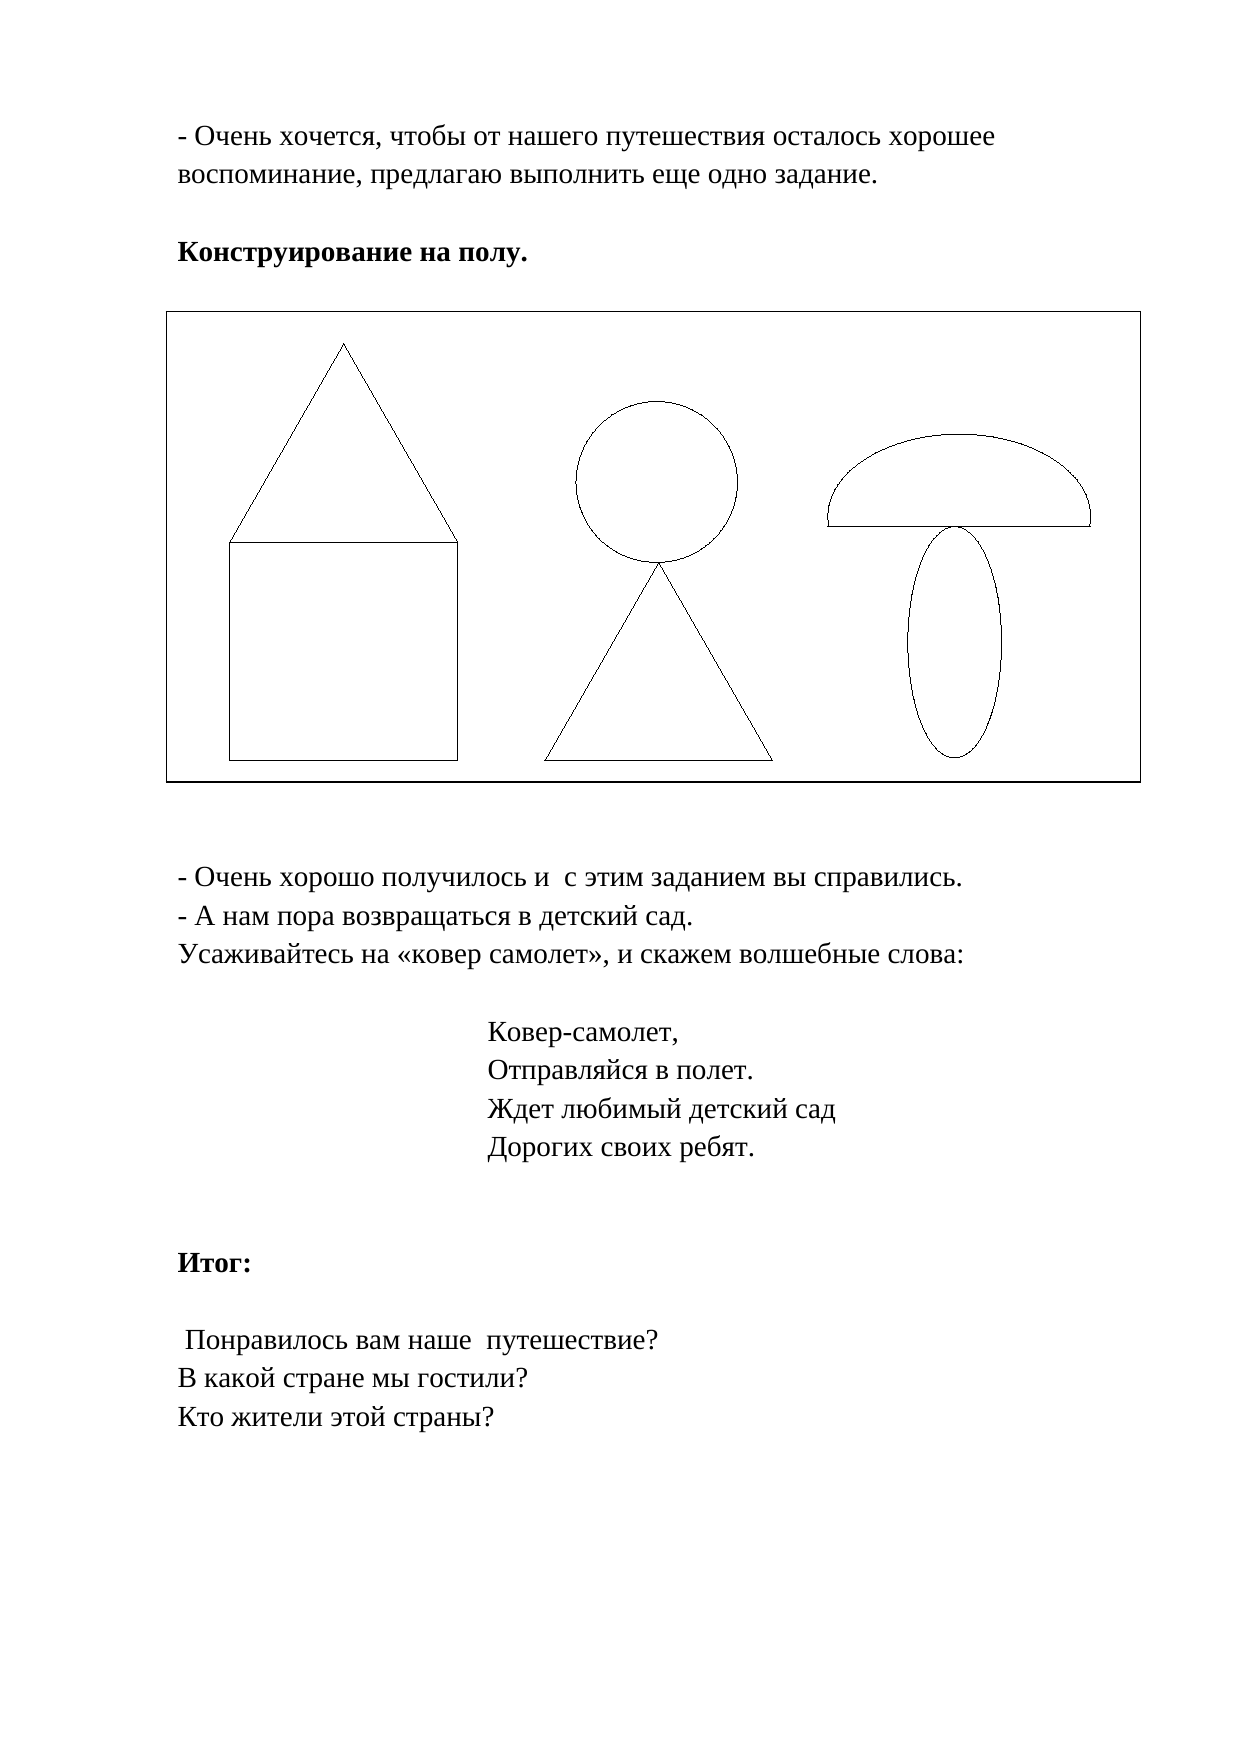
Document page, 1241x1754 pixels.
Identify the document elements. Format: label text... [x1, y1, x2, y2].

text - А нам пора возвращаться в детский сад. [177, 898, 1152, 932]
text Усаживайтесь на «ковер самолет», и скажем волшебные слова: [177, 937, 1152, 970]
text Конструирование на полу. [177, 234, 1152, 267]
text Итог: [177, 1245, 1152, 1278]
text Понравилось вам наше путешествие? [177, 1322, 1152, 1356]
text В какой стране мы гостили? [177, 1361, 1152, 1394]
table_header [167, 312, 1140, 781]
text Отправляйся в полет. [487, 1052, 1152, 1086]
text Ковер-самолет, [487, 1014, 1152, 1047]
text - Очень хочется, чтобы от нашего путешествия осталось хорошее воспоминание, предлагаю выполнить еще одно задание. [177, 118, 1152, 190]
text Дорогих своих ребят. [487, 1129, 1152, 1163]
text - Очень хорошо получилось и с этим заданием вы справились. [177, 859, 1152, 893]
text Ждет любимый детский сад [487, 1091, 1152, 1124]
text Кто жители этой страны? [177, 1399, 1152, 1433]
